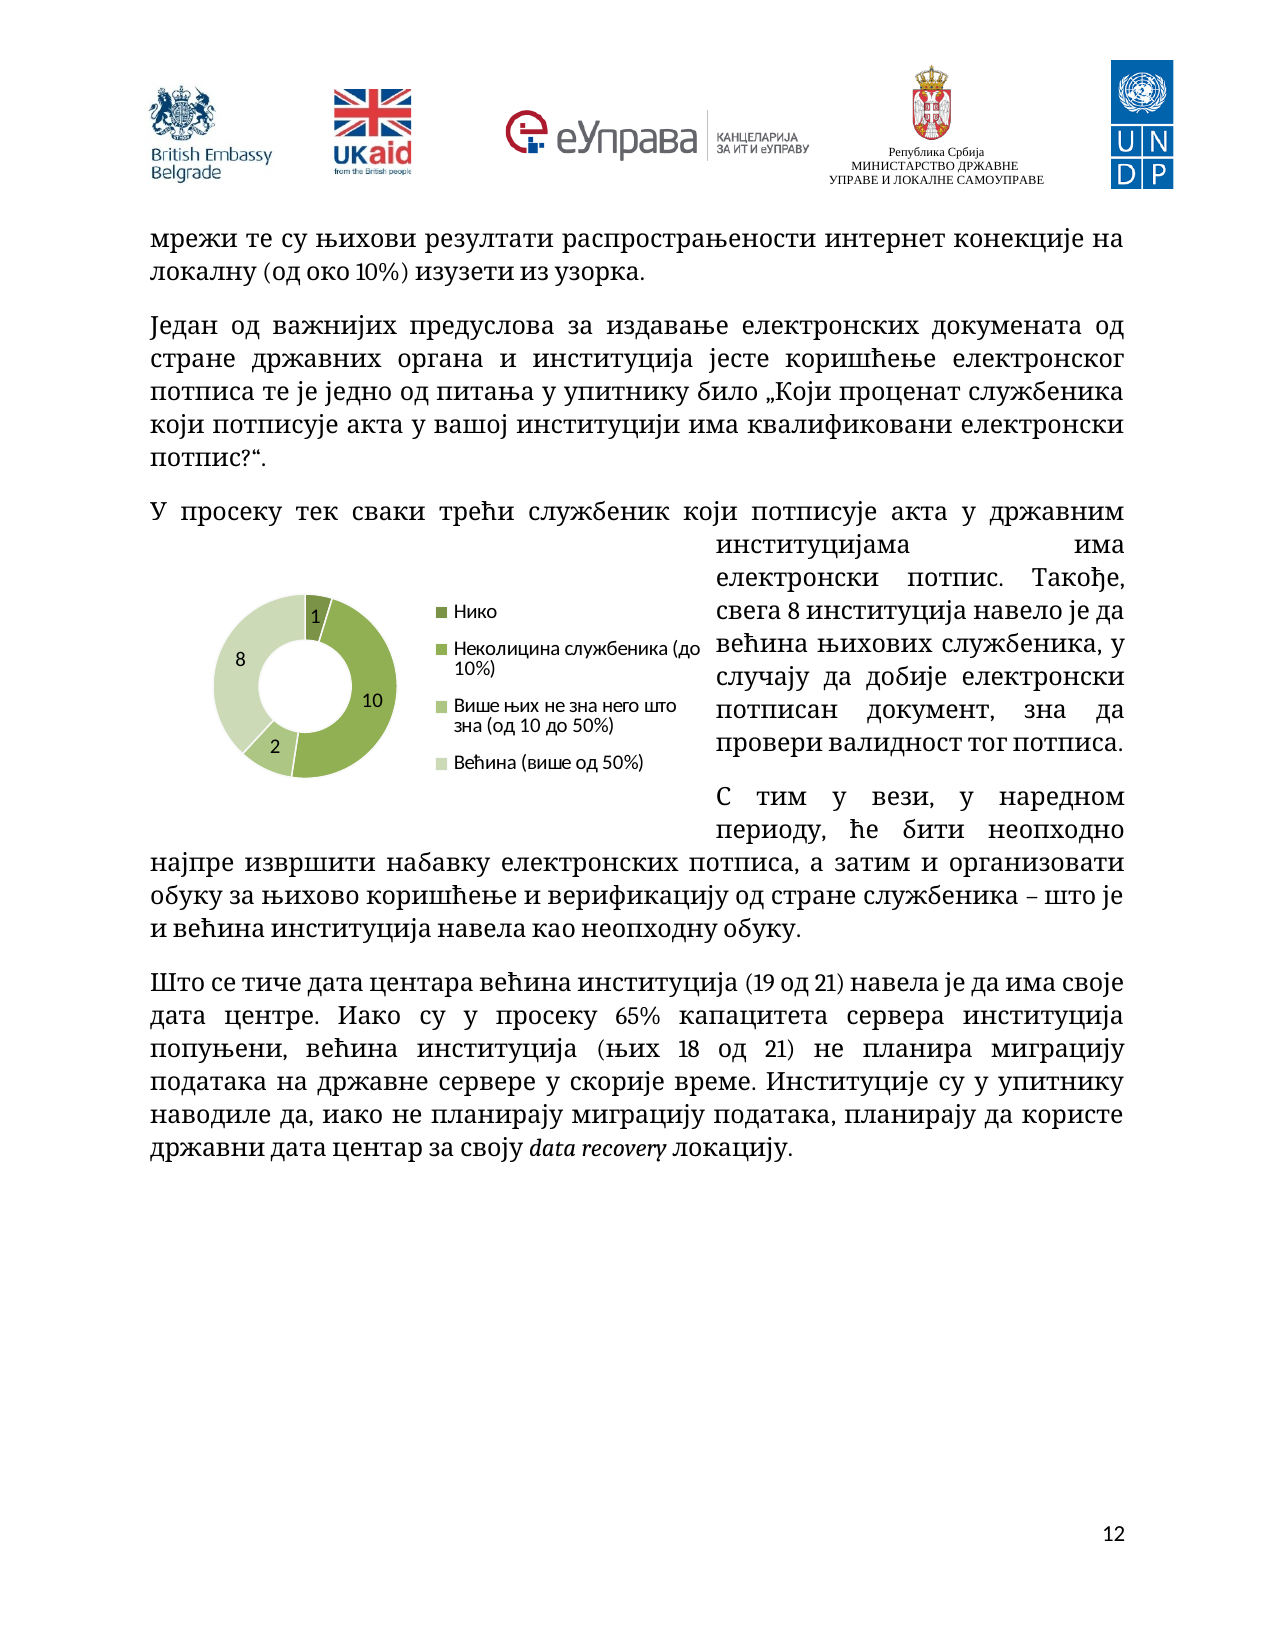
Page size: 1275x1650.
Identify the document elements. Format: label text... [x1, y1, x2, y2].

text С тим у вези, у наредном периоду, ће бити неопходно најпре извршити набавку електронских потписа, а затим и организовати обуку за њихово коришћење и верификацију од стране службеника – што је и већина институција навела као неопходну обуку. [150, 783, 1125, 943]
picture [1111, 60, 1174, 189]
picture [504, 75, 820, 198]
picture [131, 62, 277, 208]
text Што се тиче дата центара већина институција (19 од 21) навела је да има своје дата центре. Иако су у просеку 65% капацитета сервера институција попуњени, већина институција (њих 18 од 21) не планира миграцију података на државне сервере у скорије време. Институције су у упитнику наводиле да, иако не планирају миграцију података, планирају да користе државни дата центар за своју data recovery локацију. [150, 968, 1125, 1162]
picture [334, 89, 412, 175]
text Један од важнијих предуслова за издавање електронских докумената од стране државних органа и институција јесте коришћење електронског потписа те је једно од питања у упитнику било „Који проценат службеника који потписује акта у вашој институцији има квалификовани електронски потпис?“. [150, 312, 1125, 472]
picture [832, 54, 1038, 149]
text У просеку тек сваки трећи службеник који потписује акта у државним институцијама има електронски потпис. Такође, свега 8 институција навело је да већина њихових службеника, у случају да добије електронски потписан документ, зна да провери валидност тог потписа. [150, 498, 1125, 757]
